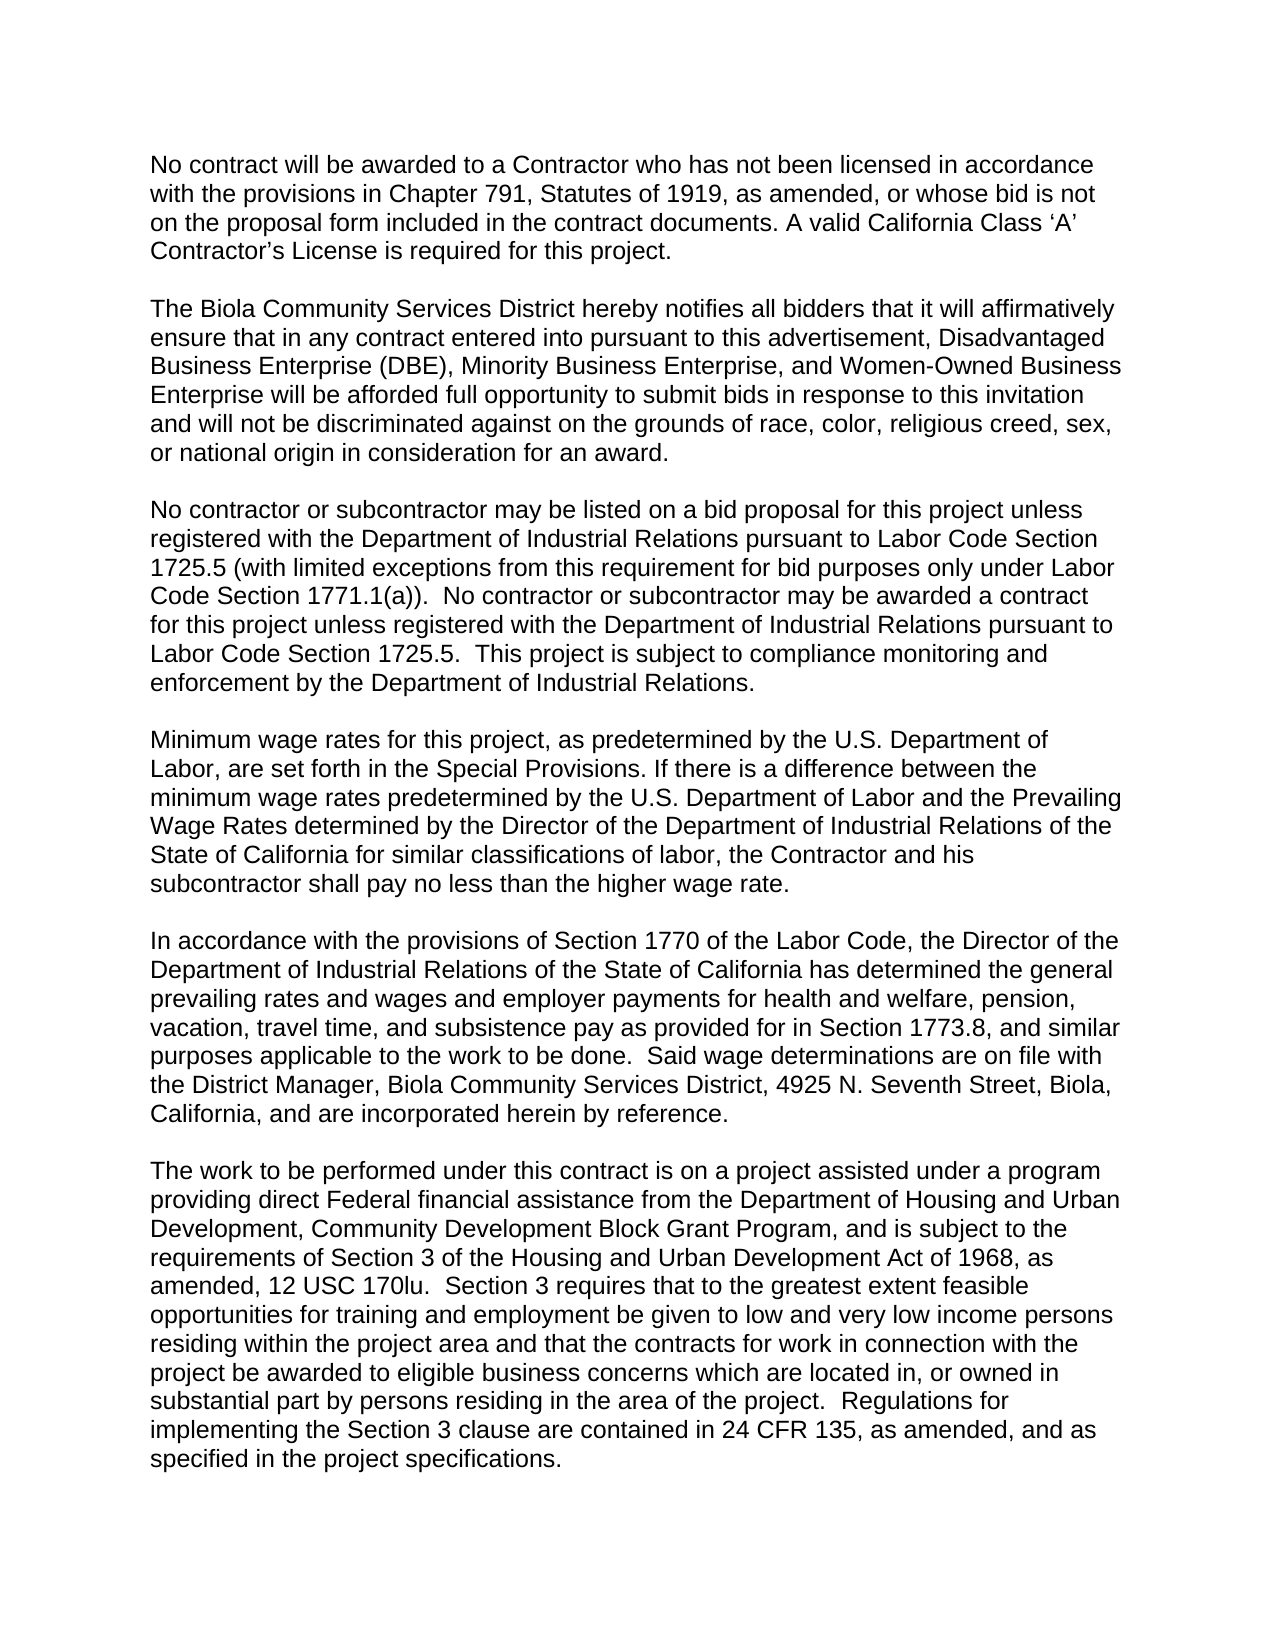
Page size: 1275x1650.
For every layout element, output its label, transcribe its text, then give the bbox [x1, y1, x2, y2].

text In accordance with the provisions of Section 1770 of the Labor Code, the Director of the Department of Industrial Relations of the State of California has determined the general prevailing rates and wages and employer payments for health and welfare, pension, vacation, travel time, and subsistence pay as provided for in Section 1773.8, and similar purposes applicable to the work to be done. Said wage determinations are on file with the District Manager, Biola Community Services District, 4925 N. Seventh Street, Biola, California, and are incorporated herein by reference. [150, 926, 1125, 1127]
text No contract will be awarded to a Contractor who has not been licensed in accordance with the provisions in Chapter 791, Statutes of 1919, as amended, or whose bid is not on the proposal form included in the contract documents. A valid California Class ‘A’ Contractor’s License is required for this project. [150, 150, 1125, 265]
text The Biola Community Services District hereby notifies all bidders that it will affirmatively ensure that in any contract entered into pursuant to this advertisement, Disadvantaged Business Enterprise (DBE), Minority Business Enterprise, and Women-Owned Business Enterprise will be afforded full opportunity to submit bids in response to this invitation and will not be discriminated against on the grounds of race, color, religious creed, sex, or national origin in consideration for an award. [150, 294, 1125, 466]
text Minimum wage rates for this project, as predetermined by the U.S. Department of Labor, are set forth in the Special Provisions. If there is a difference between the minimum wage rates predetermined by the U.S. Department of Labor and the Prevailing Wage Rates determined by the Director of the Department of Industrial Relations of the State of California for similar classifications of labor, the Contractor and his subcontractor shall pay no less than the higher wage rate. [150, 725, 1125, 897]
text No contractor or subcontractor may be listed on a bid proposal for this project unless registered with the Department of Industrial Relations pursuant to Labor Code Section 1725.5 (with limited exceptions from this requirement for bid purposes only under Labor Code Section 1771.1(a)). No contractor or subcontractor may be awarded a contract for this project unless registered with the Department of Industrial Relations pursuant to Labor Code Section 1725.5. This project is subject to compliance monitoring and enforcement by the Department of Industrial Relations. [150, 495, 1125, 696]
text The work to be performed under this contract is on a project assisted under a program providing direct Federal financial assistance from the Department of Housing and Urban Development, Community Development Block Grant Program, and is subject to the requirements of Section 3 of the Housing and Urban Development Act of 1968, as amended, 12 170lu. Section 3 requires that to the greatest extent feasible opportunities for training and employment be given to low and very low income persons residing within the project area and that the contracts for work in connection with the project be awarded to eligible business concerns which are located in, or owned in substantial part by persons residing in the area of the project. Regulations for implementing the Section 3 clause are contained in 24 135, as amended, and as specified in the project specifications. [150, 1156, 1125, 1472]
